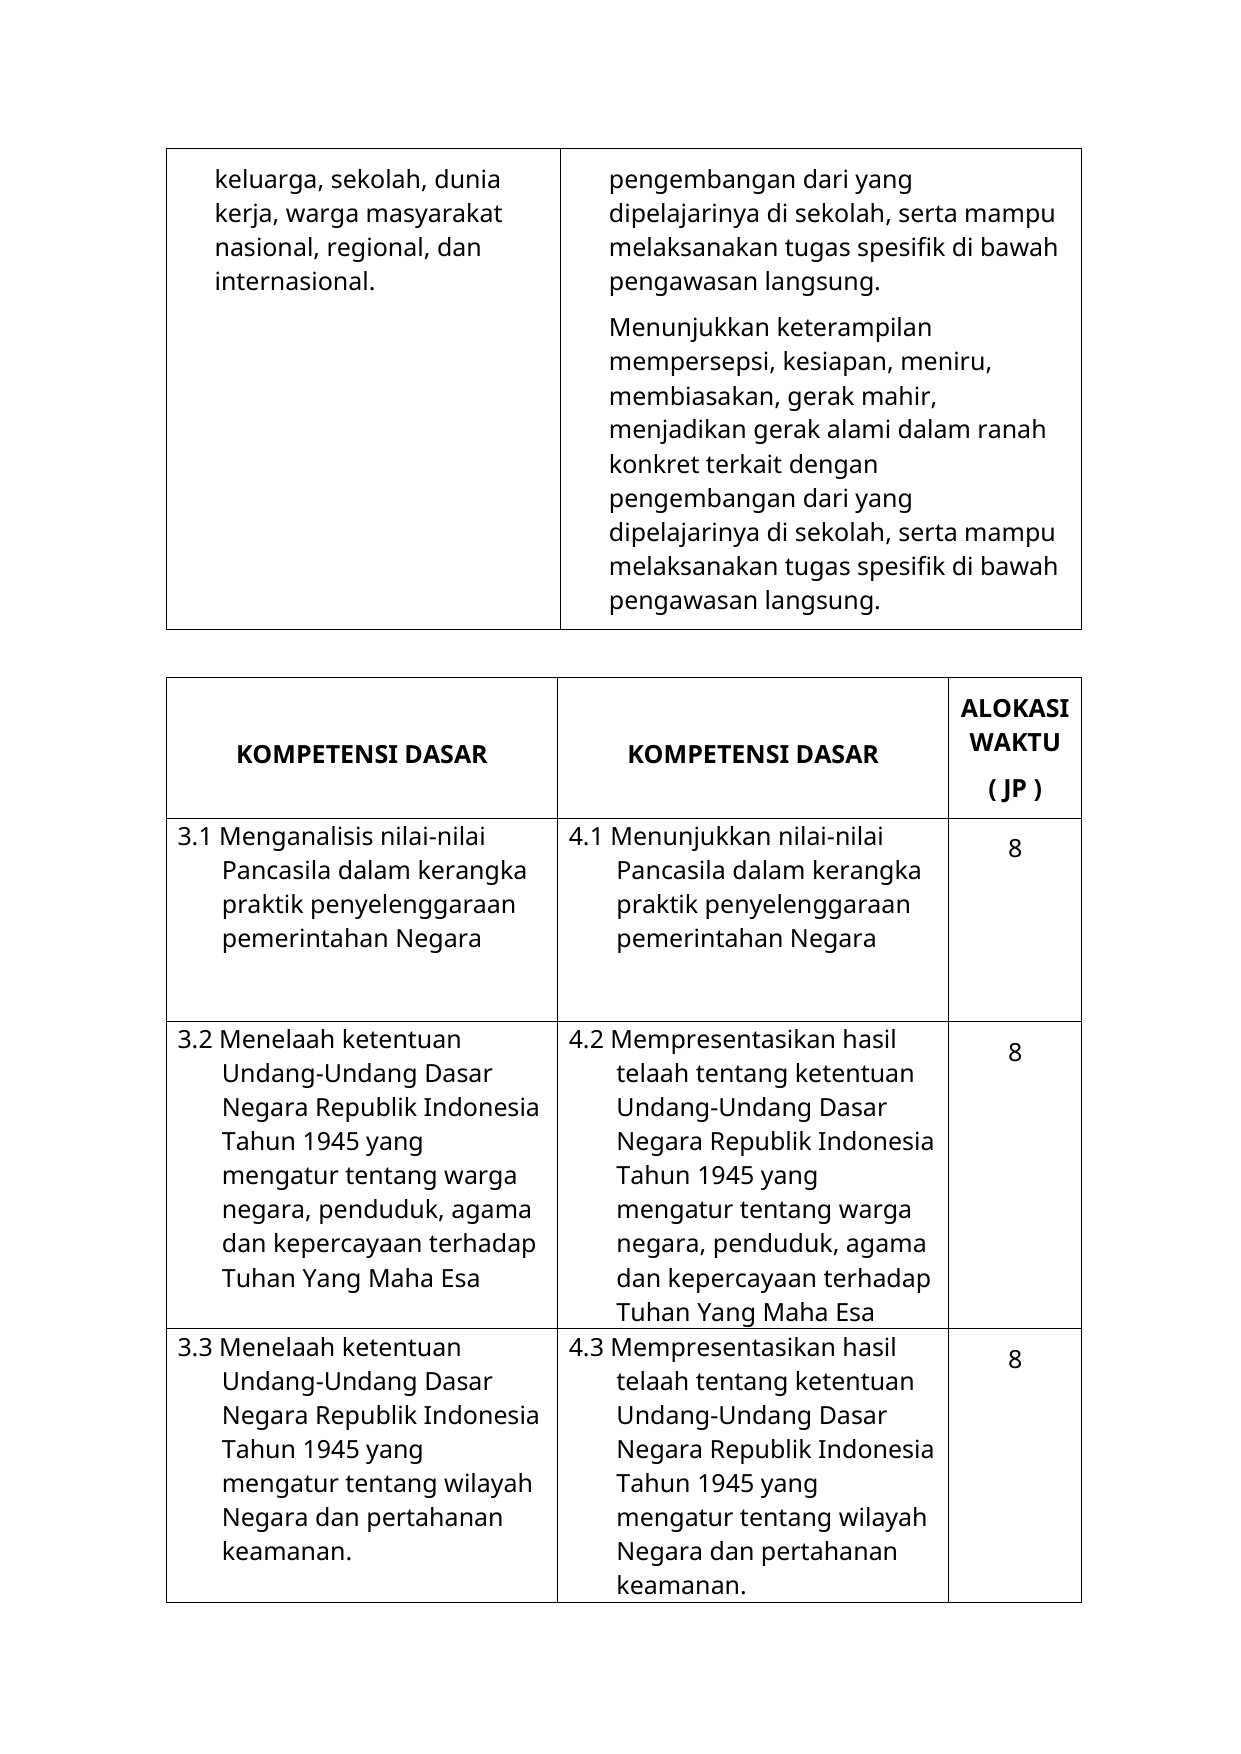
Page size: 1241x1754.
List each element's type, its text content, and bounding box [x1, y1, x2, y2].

table_cell 3.1 Menganalisis nilai-nilai Pancasila dalam kerangka praktik penyelenggaraan pemerintahan Negara [167, 819, 557, 1021]
table_header KOMPETENSI DASAR [558, 678, 948, 817]
table_cell 4.3 Mempresentasikan hasil telaah tentang ketentuan Undang-Undang Dasar Negara Republik Indonesia Tahun 1945 yang mengatur tentang wilayah Negara dan pertahanan keamanan. [558, 1329, 948, 1602]
table_header KOMPETENSI DASAR [167, 678, 557, 817]
table_cell 8 [949, 1022, 1081, 1328]
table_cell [561, 149, 1081, 629]
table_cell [167, 149, 560, 629]
table_cell 4.2 Mempresentasikan hasil telaah tentang ketentuan Undang-Undang Dasar Negara Republik Indonesia Tahun 1945 yang mengatur tentang warga negara, penduduk, agama dan kepercayaan terhadap Tuhan Yang Maha Esa [558, 1022, 948, 1328]
table_cell 8 [949, 1329, 1081, 1602]
table_cell 3.3 Menelaah ketentuan Undang-Undang Dasar Negara Republik Indonesia Tahun 1945 yang mengatur tentang wilayah Negara dan pertahanan keamanan. [167, 1329, 557, 1602]
table_cell 8 [949, 819, 1081, 1021]
table_cell 3.2 Menelaah ketentuan Undang-Undang Dasar Negara Republik Indonesia Tahun 1945 yang mengatur tentang warga negara, penduduk, agama dan kepercayaan terhadap Tuhan Yang Maha Esa [167, 1022, 557, 1328]
table_cell 4.1 Menunjukkan nilai-nilai Pancasila dalam kerangka praktik penyelenggaraan pemerintahan Negara [558, 819, 948, 1021]
table_header ALOKASI WAKTU ( JP ) [949, 678, 1081, 817]
